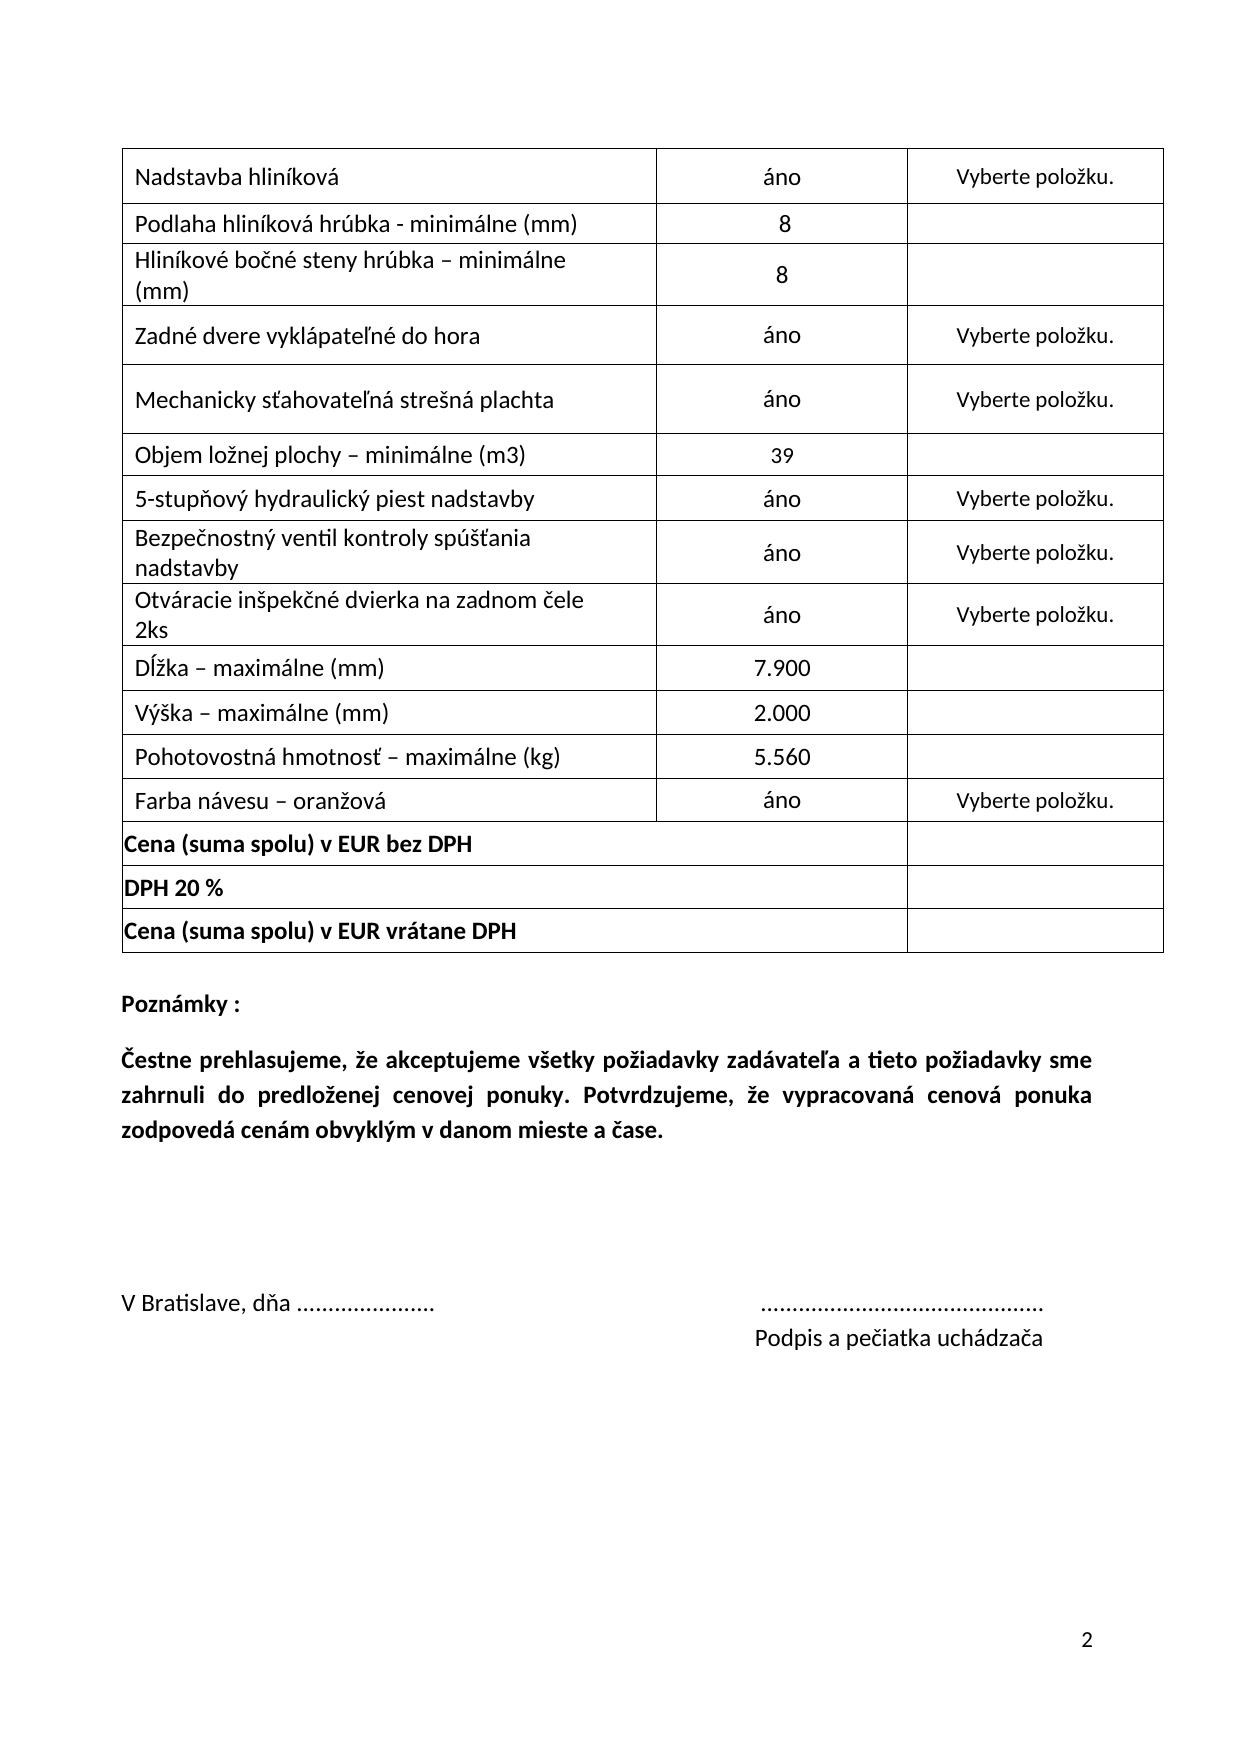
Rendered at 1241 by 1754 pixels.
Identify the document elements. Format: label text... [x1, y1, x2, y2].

table_cell Cena (suma spolu) v EUR vrátane DPH [123, 909, 907, 952]
table_cell [908, 909, 1163, 952]
table_cell áno [657, 584, 907, 645]
table_cell [908, 244, 1163, 305]
table_cell áno [657, 149, 907, 203]
table_cell áno [657, 306, 907, 363]
table_cell 39 [657, 434, 907, 475]
table_cell áno [657, 521, 907, 583]
table_cell Hliníkové bočné steny hrúbka – minimálne (mm) [123, 244, 656, 305]
table_cell Výška – maximálne (mm) [123, 691, 656, 734]
table_cell [908, 646, 1163, 689]
table_cell Dĺžka – maximálne (mm) [123, 646, 656, 689]
table_cell [908, 434, 1163, 475]
table_cell [908, 866, 1163, 908]
table_cell [908, 822, 1163, 865]
table_cell Mechanicky sťahovateľná strešná plachta [123, 365, 656, 433]
table_cell 5-stupňový hydraulický piest nadstavby [123, 476, 656, 520]
text Čestne prehlasujeme, že akceptujeme všetky požiadavky zadávateľa a tieto požiadavky sme zahrnuli do predloženej cenovej ponuky. Potvrdzujeme, že vypracovaná cenová ponuka zodpovedá cenám obvyklým v danom mieste a čase. [121, 1044, 1094, 1145]
table_cell 7.900 [657, 646, 907, 689]
table_cell áno [657, 365, 907, 433]
table_cell Zadné dvere vyklápateľné do hora [123, 306, 656, 363]
table_cell [908, 204, 1163, 243]
table_cell Cena (suma spolu) v EUR bez DPH [123, 822, 907, 865]
table_cell 8 [657, 244, 907, 305]
table_cell DPH 20 % [123, 866, 907, 908]
table_cell 5.560 [657, 735, 907, 778]
table_cell Objem ložnej plochy – minimálne (m3) [123, 434, 656, 475]
text Podpis a pečiatka uchádzača [754, 1322, 1194, 1353]
table_cell Podlaha hliníková hrúbka - minimálne (mm) [123, 204, 656, 243]
text Poznámky : [121, 988, 1194, 1019]
table_cell Pohotovostná hmotnosť – maximálne (kg) [123, 735, 656, 778]
text V Bratislave, dňa ...................... ............................................. [121, 1287, 1194, 1318]
table_cell Bezpečnostný ventil kontroly spúšťania nadstavby [123, 521, 656, 583]
table_cell [908, 691, 1163, 734]
table_cell Nadstavba hliníková [123, 149, 656, 203]
table_cell Otváracie inšpekčné dvierka na zadnom čele 2ks [123, 584, 656, 645]
table_cell áno [657, 476, 907, 520]
table_cell [908, 735, 1163, 778]
table_cell Farba návesu – oranžová [123, 779, 656, 821]
table_cell 2.000 [657, 691, 907, 734]
table_cell áno [657, 779, 907, 821]
table_cell 8 [657, 204, 907, 243]
